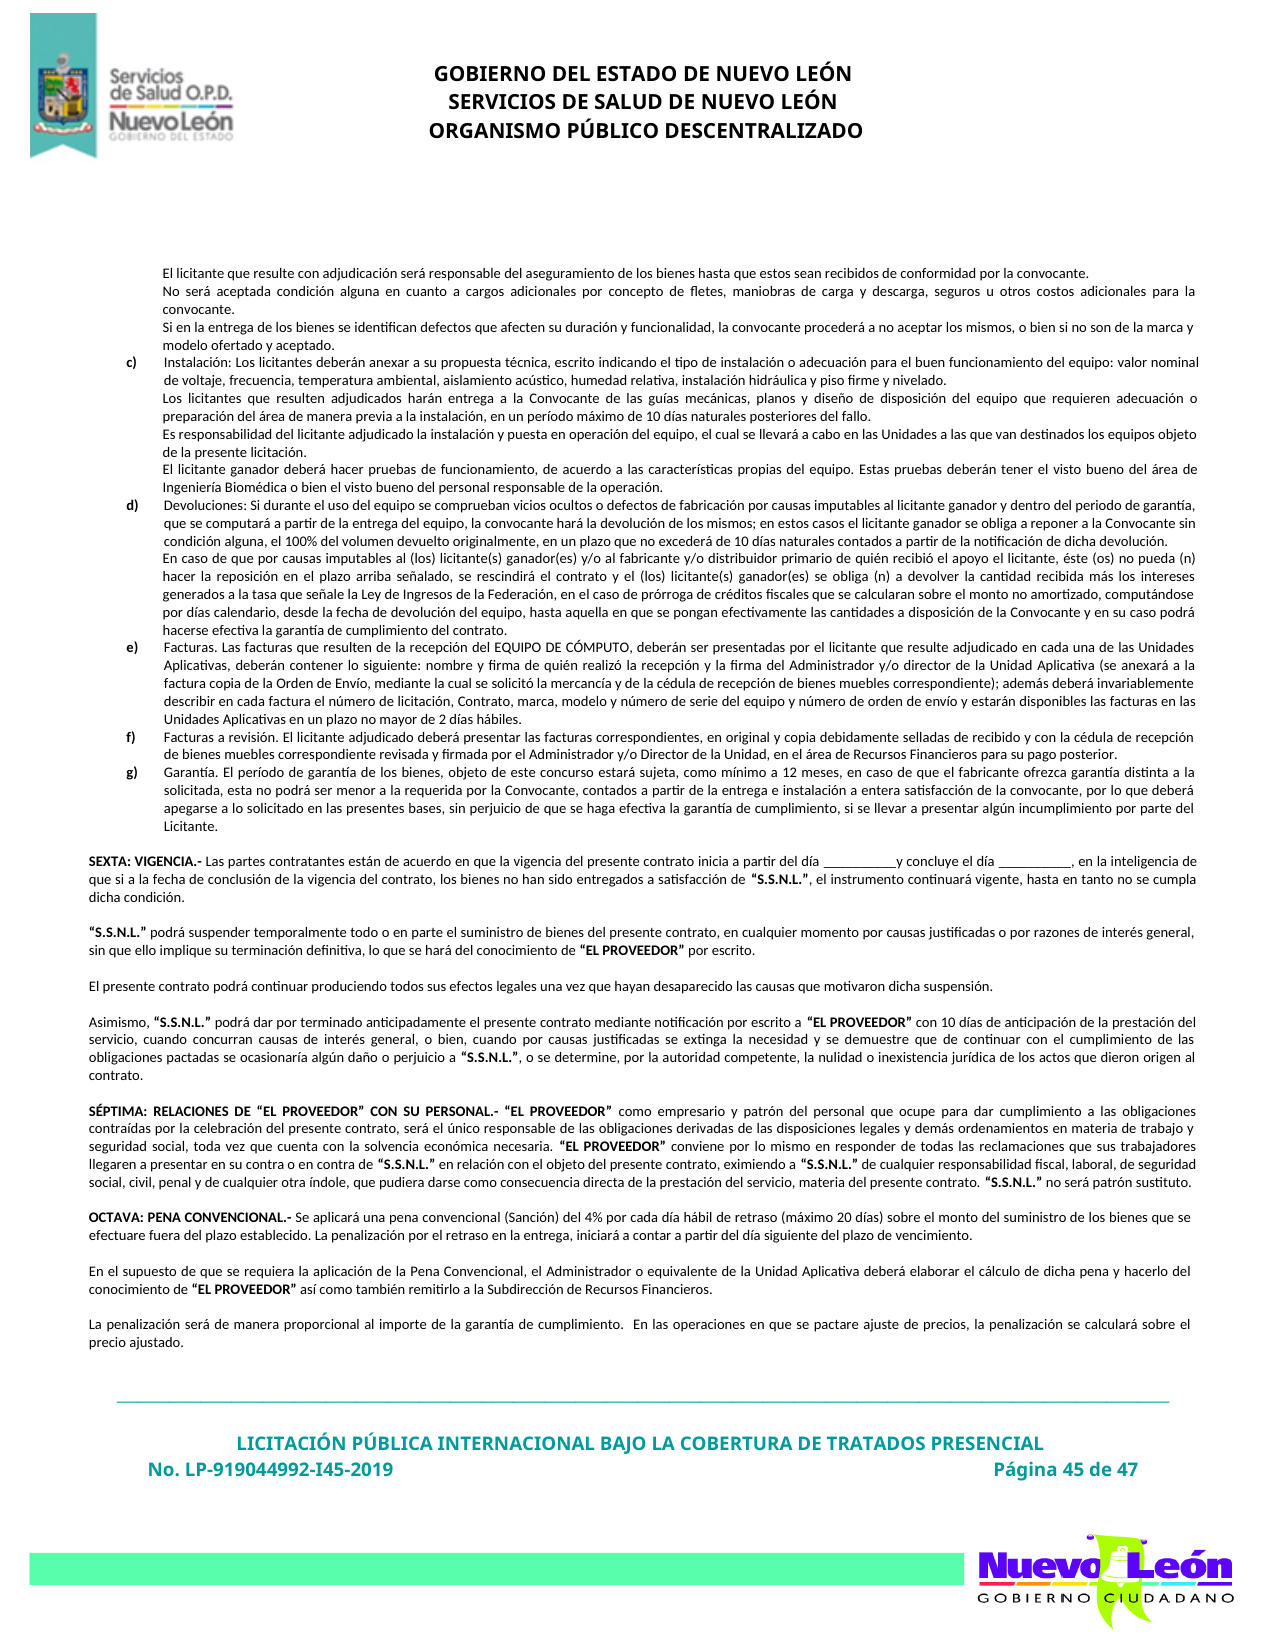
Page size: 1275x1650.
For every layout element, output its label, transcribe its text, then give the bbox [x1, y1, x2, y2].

text Los licitantes que resulten adjudicados harán entrega a la Convocante de las guías mecánicas, planos y diseño de disposición del equipo que requieren adecuación o preparación del área de manera previa a la instalación, en un período máximo de 10 días naturales posteriores del fallo. [162, 389, 1200, 425]
list Garantía. El período de garantía de los bienes, objeto de este concurso estará sujeta, como mínimo a 12 meses, en caso de que el fabricante ofrezca garantía distinta a la solicitada, esta no podrá ser menor a la requerida por la Convocante, contados a partir de la entrega e instalación a entera satisfacción de la convocante, por lo que deberá apegarse a lo solicitado en las presentes bases, sin perjuicio de que se haga efectiva la garantía de cumplimiento, si se llevar a presentar algún incumplimiento por parte del Licitante. [126, 763, 1197, 835]
list Facturas a revisión. El licitante adjudicado deberá presentar las facturas correspondientes, en original y copia debidamente selladas de recibido y con la cédula de recepción de bienes muebles correspondiente revisada y firmada por el Administrador y/o Director de la Unidad, en el área de Recursos Financieros para su pago posterior. [126, 728, 1197, 763]
text “S.S.N.L.” podrá suspender temporalmente todo o en parte el suministro de bienes del presente contrato, en cualquier momento por causas justificadas o por razones de interés general, sin que ello implique su terminación definitiva, lo que se hará del conocimiento de “EL PROVEEDOR” por escrito. [89, 924, 1197, 959]
list Facturas. Las facturas que resulten de la recepción del EQUIPO DE CÓMPUTO, deberán ser presentadas por el licitante que resulte adjudicado en cada una de las Unidades Aplicativas, deberán contener lo siguiente: nombre y firma de quién realizó la recepción y la firma del Administrador y/o director de la Unidad Aplicativa (se anexará a la factura copia de la Orden de Envío, mediante la cual se solicitó la mercancía y de la cédula de recepción de bienes muebles correspondiente); además deberá invariablemente describir en cada factura el número de licitación, Contrato, marca, modelo y número de serie del equipo y número de orden de envío y estarán disponibles las facturas en las Unidades Aplicativas en un plazo no mayor de 2 días hábiles. [126, 639, 1197, 728]
text SEXTA: VIGENCIA.- Las partes contratantes están de acuerdo en que la vigencia del presente contrato inicia a partir del día __________y concluye el día __________, en la inteligencia de que si a la fecha de conclusión de la vigencia del contrato, los bienes no han sido entregados a satisfacción de “S.S.N.L.”, el instrumento continuará vigente, hasta en tanto no se cumpla dicha condición. [89, 852, 1197, 906]
text Es responsabilidad del licitante adjudicado la instalación y puesta en operación del equipo, el cual se llevará a cabo en las Unidades a las que van destinados los equipos objeto de la presente licitación. [162, 425, 1200, 461]
picture [0, 1517, 1275, 1641]
text SÉPTIMA: RELACIONES DE “EL PROVEEDOR” CON SU PERSONAL.- “EL PROVEEDOR” como empresario y patrón del personal que ocupe para dar cumplimiento a las obligaciones contraídas por la celebración del presente contrato, será el único responsable de las obligaciones derivadas de las disposiciones legales y demás ordenamientos en materia de trabajo y seguridad social, toda vez que cuenta con la solvencia económica necesaria. “EL PROVEEDOR” conviene por lo mismo en responder de todas las reclamaciones que sus trabajadores llegaren a presentar en su contra o en contra de “S.S.N.L.” en relación con el objeto del presente contrato, eximiendo a “S.S.N.L.” de cualquier responsabilidad fiscal, laboral, de seguridad social, civil, penal y de cualquier otra índole, que pudiera darse como consecuencia directa de la prestación del servicio, materia del presente contrato. “S.S.N.L.” no será patrón sustituto. [89, 1102, 1197, 1191]
picture [27, 13, 237, 164]
text El licitante ganador deberá hacer pruebas de funcionamiento, de acuerdo a las características propias del equipo. Estas pruebas deberán tener el visto bueno del área de Ingeniería Biomédica o bien el visto bueno del personal responsable de la operación. [162, 461, 1200, 496]
text El licitante que resulte con adjudicación será responsable del aseguramiento de los bienes hasta que estos sean recibidos de conformidad por la convocante. [162, 265, 1197, 282]
text OCTAVA: PENA CONVENCIONAL.- Se aplicará una pena convencional (Sanción) del 4% por cada día hábil de retraso (máximo 20 días) sobre el monto del suministro de los bienes que se efectuare fuera del plazo establecido. La penalización por el retraso en la entrega, iniciará a contar a partir del día siguiente del plazo de vencimiento. [89, 1209, 1192, 1244]
list Devoluciones: Si durante el uso del equipo se comprueban vicios ocultos o defectos de fabricación por causas imputables al licitante ganador y dentro del periodo de garantía, que se computará a partir de la entrega del equipo, la convocante hará la devolución de los mismos; en estos casos el licitante ganador se obliga a reponer a la Convocante sin condición alguna, el 100% del volumen devuelto originalmente, en un plazo que no excederá de 10 días naturales contados a partir de la notificación de dicha devolución. [126, 496, 1197, 550]
text No será aceptada condición alguna en cuanto a cargos adicionales por concepto de fletes, maniobras de carga y descarga, seguros u otros costos adicionales para la convocante. [162, 282, 1197, 318]
text La penalización será de manera proporcional al importe de la garantía de cumplimiento. En las operaciones en que se pactare ajuste de precios, la penalización se calculará sobre el precio ajustado. [89, 1316, 1192, 1351]
text En caso de que por causas imputables al (los) licitante(s) ganador(es) y/o al fabricante y/o distribuidor primario de quién recibió el apoyo el licitante, éste (os) no pueda (n) hacer la reposición en el plazo arriba señalado, se rescindirá el contrato y el (los) licitante(s) ganador(es) se obliga (n) a devolver la cantidad recibida más los intereses generados a la tasa que señale la Ley de Ingresos de la Federación, en el caso de prórroga de créditos fiscales que se calcularan sobre el monto no amortizado, computándose por días calendario, desde la fecha de devolución del equipo, hasta aquella en que se pongan efectivamente las cantidades a disposición de la Convocante y en su caso podrá hacerse efectiva la garantía de cumplimiento del contrato. [162, 550, 1197, 639]
list Instalación: Los licitantes deberán anexar a su propuesta técnica, escrito indicando el tipo de instalación o adecuación para el buen funcionamiento del equipo: valor nominal de voltaje, frecuencia, temperatura ambiental, aislamiento acústico, humedad relativa, instalación hidráulica y piso firme y nivelado. [126, 354, 1200, 389]
text El presente contrato podrá continuar produciendo todos sus efectos legales una vez que hayan desaparecido las causas que motivaron dicha suspensión. [89, 977, 1197, 995]
text Asimismo, “S.S.N.L.” podrá dar por terminado anticipadamente el presente contrato mediante notificación por escrito a “EL PROVEEDOR” con 10 días de anticipación de la prestación del servicio, cuando concurran causas de interés general, o bien, cuando por causas justificadas se extinga la necesidad y se demuestre que de continuar con el cumplimiento de las obligaciones pactadas se ocasionaría algún daño o perjuicio a “S.S.N.L.”, o se determine, por la autoridad competente, la nulidad o inexistencia jurídica de los actos que dieron origen al contrato. [89, 1013, 1197, 1084]
text Si en la entrega de los bienes se identifican defectos que afecten su duración y funcionalidad, la convocante procederá a no aceptar los mismos, o bien si no son de la marca y modelo ofertado y aceptado. [162, 318, 1197, 354]
text En el supuesto de que se requiera la aplicación de la Pena Convencional, el Administrador o equivalente de la Unidad Aplicativa deberá elaborar el cálculo de dicha pena y hacerlo del conocimiento de “EL PROVEEDOR” así como también remitirlo a la Subdirección de Recursos Financieros. [89, 1262, 1192, 1298]
